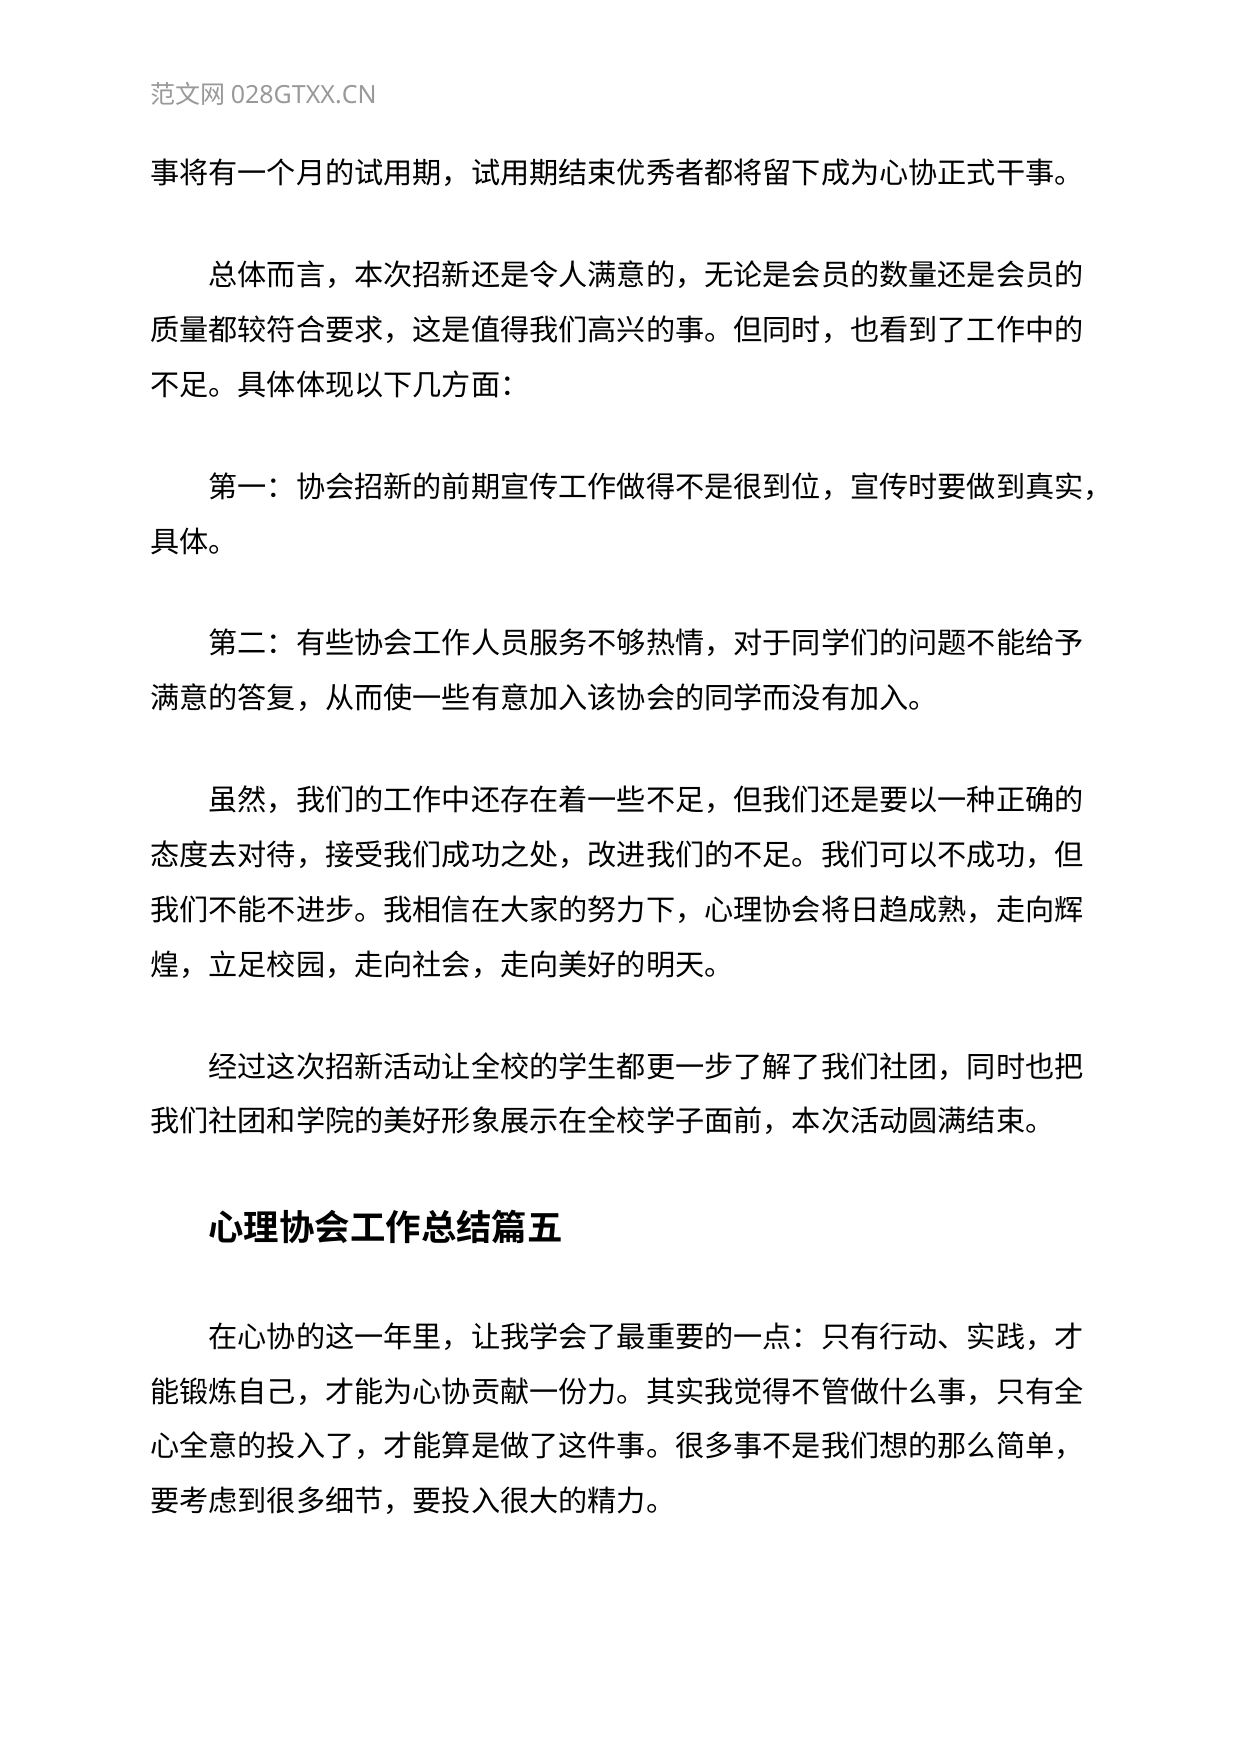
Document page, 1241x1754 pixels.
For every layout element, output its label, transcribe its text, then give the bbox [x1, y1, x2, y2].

text 心理协会工作总结篇五 [150, 1200, 1090, 1251]
text 经过这次招新活动让全校的学生都更一步了解了我们社团，同时也把我们社团和学院的美好形象展示在全校学子面前，本次活动圆满结束。 [150, 1043, 1090, 1140]
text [150, 150, 1090, 192]
text 虽然，我们的工作中还存在着一些不足，但我们还是要以一种正确的态度去对待，接受我们成功之处，改进我们的不足。我们可以不成功，但我们不能不进步。我相信在大家的努力下，心理协会将日趋成熟，走向辉煌，立足校园，走向社会，走向美好的明天。 [150, 777, 1090, 984]
text 总体而言，本次招新还是令人满意的，无论是会员的数量还是会员的质量都较符合要求，这是值得我们高兴的事。但同时，也看到了工作中的不足。具体体现以下几方面： [150, 252, 1090, 404]
text 在心协的这一年里，让我学会了最重要的一点：只有行动、实践，才能锻炼自己，才能为心协贡献一份力。其实我觉得不管做什么事，只有全心全意的投入了，才能算是做了这件事。很多事不是我们想的那么简单，要考虑到很多细节，要投入很大的精力。 [150, 1313, 1090, 1520]
text 第一：协会招新的前期宣传工作做得不是很到位，宣传时要做到真实，具体。 [150, 463, 1090, 561]
text 第二：有些协会工作人员服务不够热情，对于同学们的问题不能给予满意的答复，从而使一些有意加入该协会的同学而没有加入。 [150, 620, 1090, 717]
